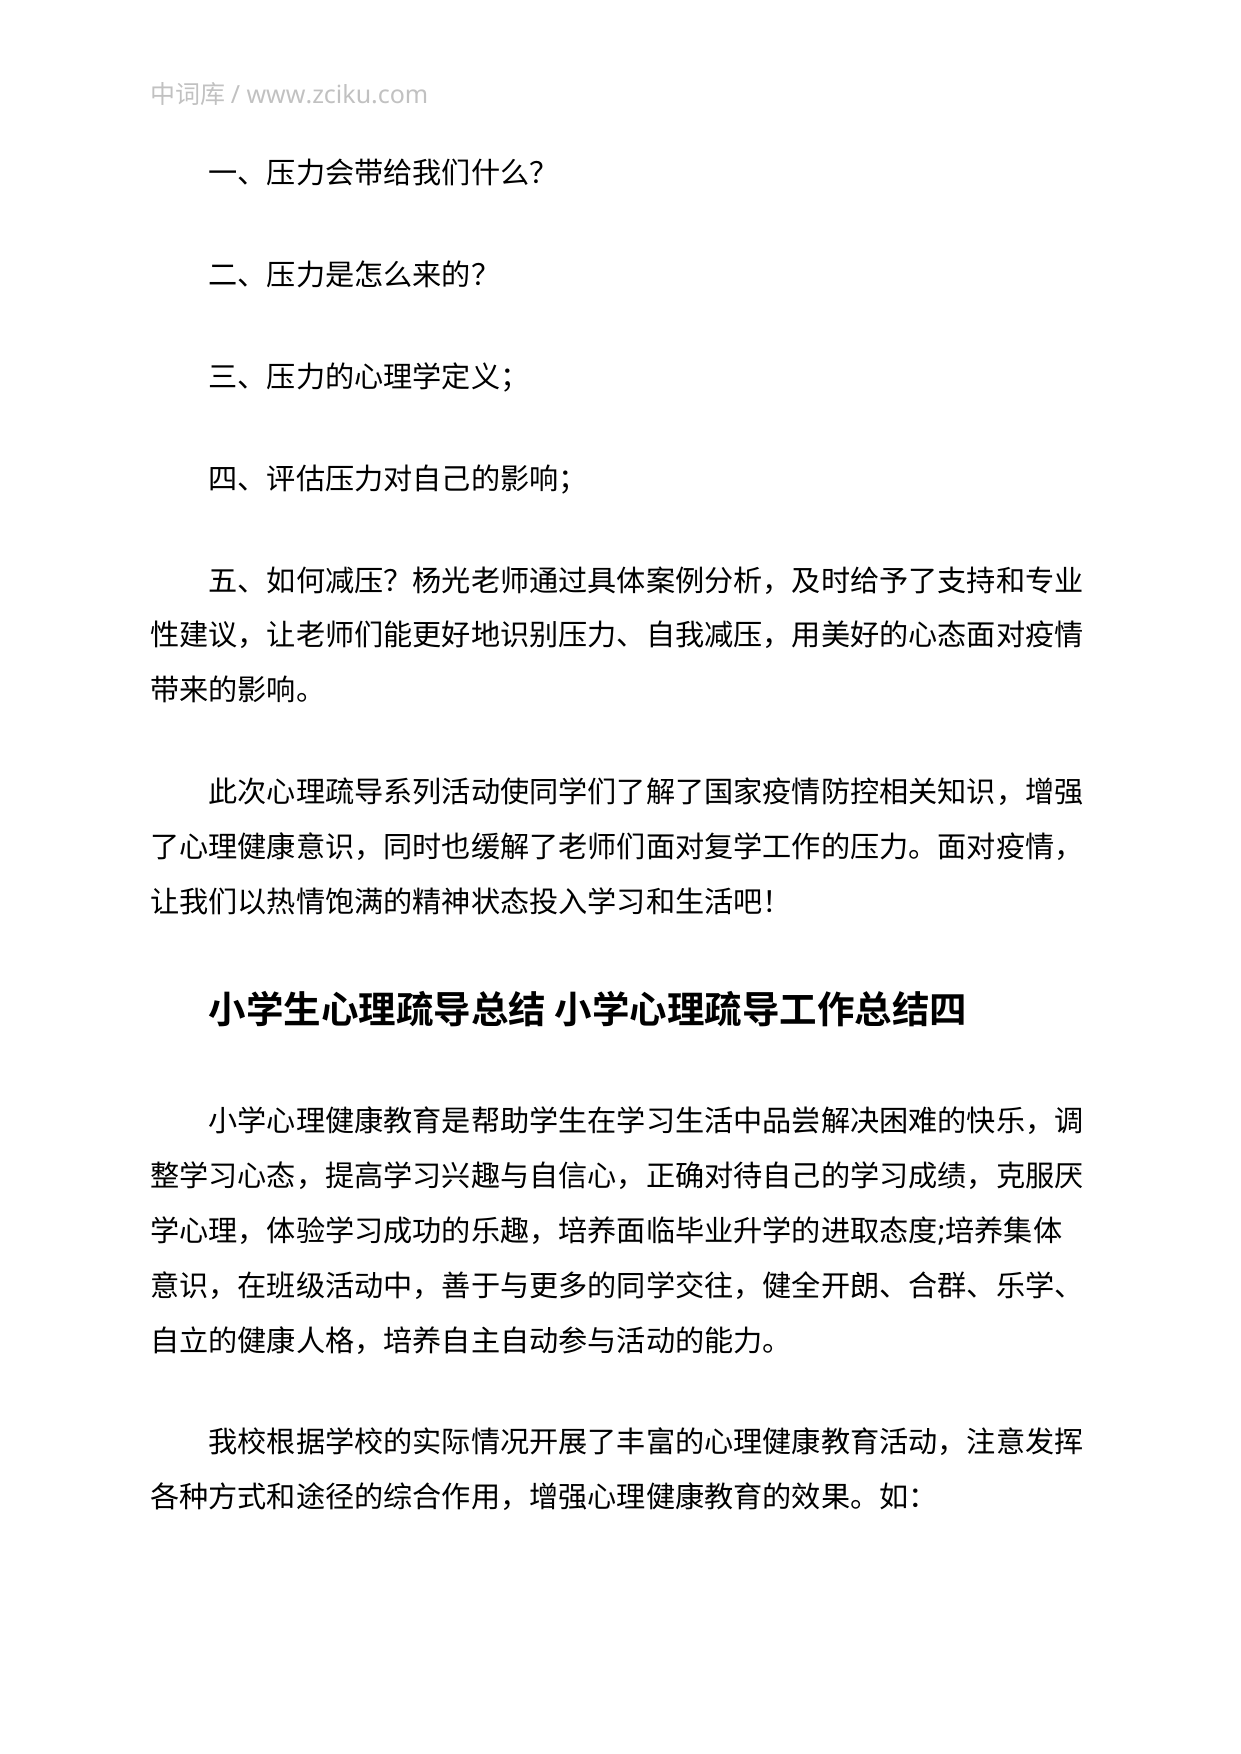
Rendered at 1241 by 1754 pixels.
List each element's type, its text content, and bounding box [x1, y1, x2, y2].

text 小学心理健康教育是帮助学生在学习生活中品尝解决困难的快乐，调整学习心态，提高学习兴趣与自信心，正确对待自己的学习成绩，克服厌学心理，体验学习成功的乐趣，培养面临毕业升学的进取态度;培养集体意识，在班级活动中，善于与更多的同学交往，健全开朗、合群、乐学、自立的健康人格，培养自主自动参与活动的能力。 [150, 1098, 1090, 1359]
text 五、如何减压？杨光老师通过具体案例分析，及时给予了支持和专业性建议，让老师们能更好地识别压力、自我减压，用美好的心态面对疫情带来的影响。 [150, 557, 1090, 709]
text 二、压力是怎么来的？ [150, 252, 1090, 294]
text 三、压力的心理学定义； [150, 353, 1090, 396]
text 小学生心理疏导总结 小学心理疏导工作总结四 [150, 980, 1090, 1034]
text 我校根据学校的实际情况开展了丰富的心理健康教育活动，注意发挥各种方式和途径的综合作用，增强心理健康教育的效果。如： [150, 1419, 1090, 1516]
text 一、压力会带给我们什么？ [150, 150, 1090, 192]
text 此次心理疏导系列活动使同学们了解了国家疫情防控相关知识，增强了心理健康意识，同时也缓解了老师们面对复学工作的压力。面对疫情，让我们以热情饱满的精神状态投入学习和生活吧！ [150, 769, 1090, 921]
text 四、评估压力对自己的影响； [150, 455, 1090, 498]
